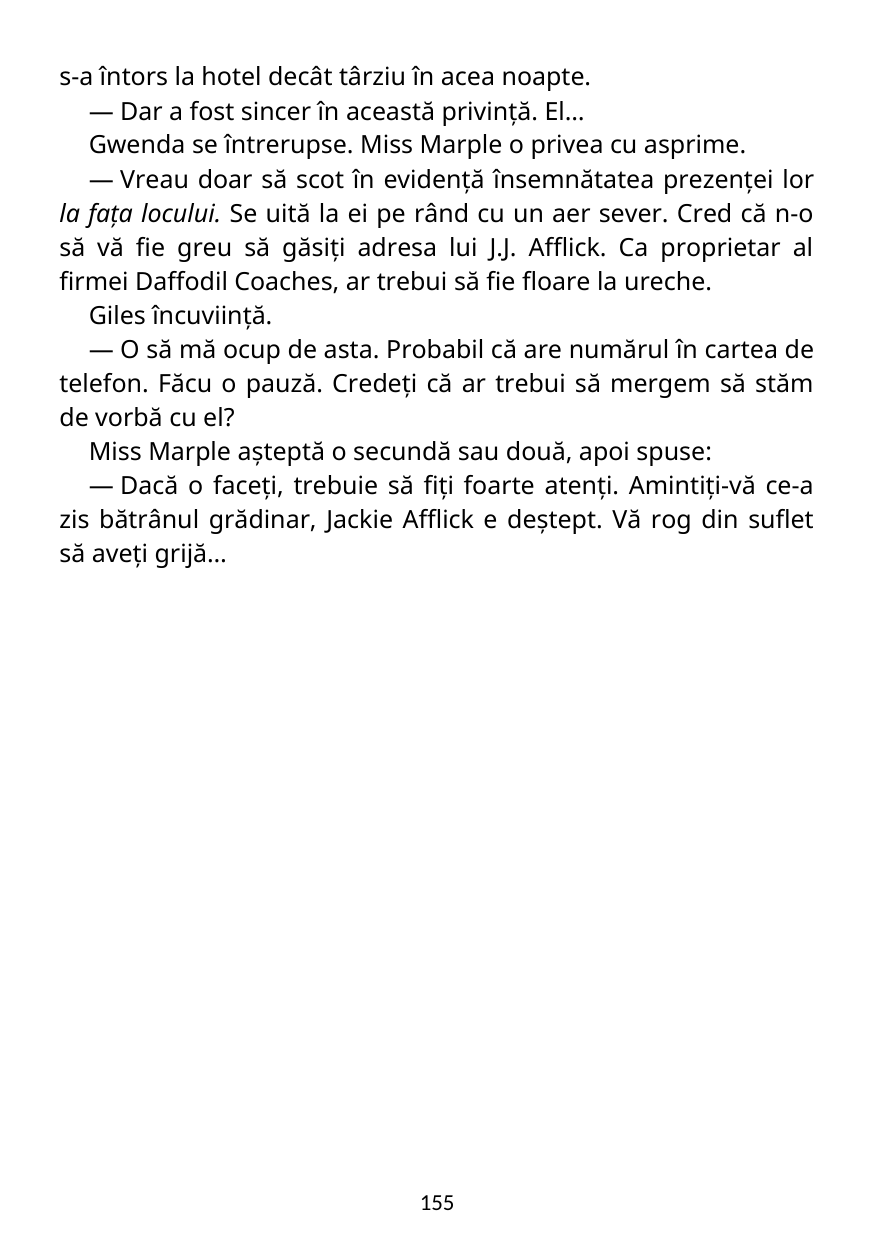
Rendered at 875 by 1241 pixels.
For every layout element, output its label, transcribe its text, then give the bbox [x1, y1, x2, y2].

text Miss Marple aşteptă o secundă sau două, apoi spuse: [59, 434, 815, 468]
text Giles încuviinţă. [59, 297, 815, 332]
text Gwenda se întrerupse. Miss Marple o privea cu asprime. [59, 127, 815, 161]
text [59, 59, 815, 93]
text — Dar a fost sincer în această privinţă. El… [59, 93, 815, 127]
text — O să mă ocup de asta. Probabil că are numărul în cartea de telefon. Făcu o pauză. Credeţi că ar trebui să mergem să stăm de vorbă cu el? [59, 332, 815, 434]
text — Dacă o faceţi, trebuie să fiţi foarte atenţi. Amintiţi-vă ce-a zis bătrânul grădinar, Jackie Afflick e deştept. Vă rog din suflet să aveţi grijă… [59, 468, 815, 570]
text — Vreau doar să scot în evidenţă însemnătatea prezenţei lor la faţa locului. Se uită la ei pe rând cu un aer sever. Cred că n-o să vă fie greu să găsiţi adresa lui J.J. Afflick. Ca proprietar al firmei Daffodil Coaches, ar trebui să fie floare la ureche. [59, 161, 815, 297]
